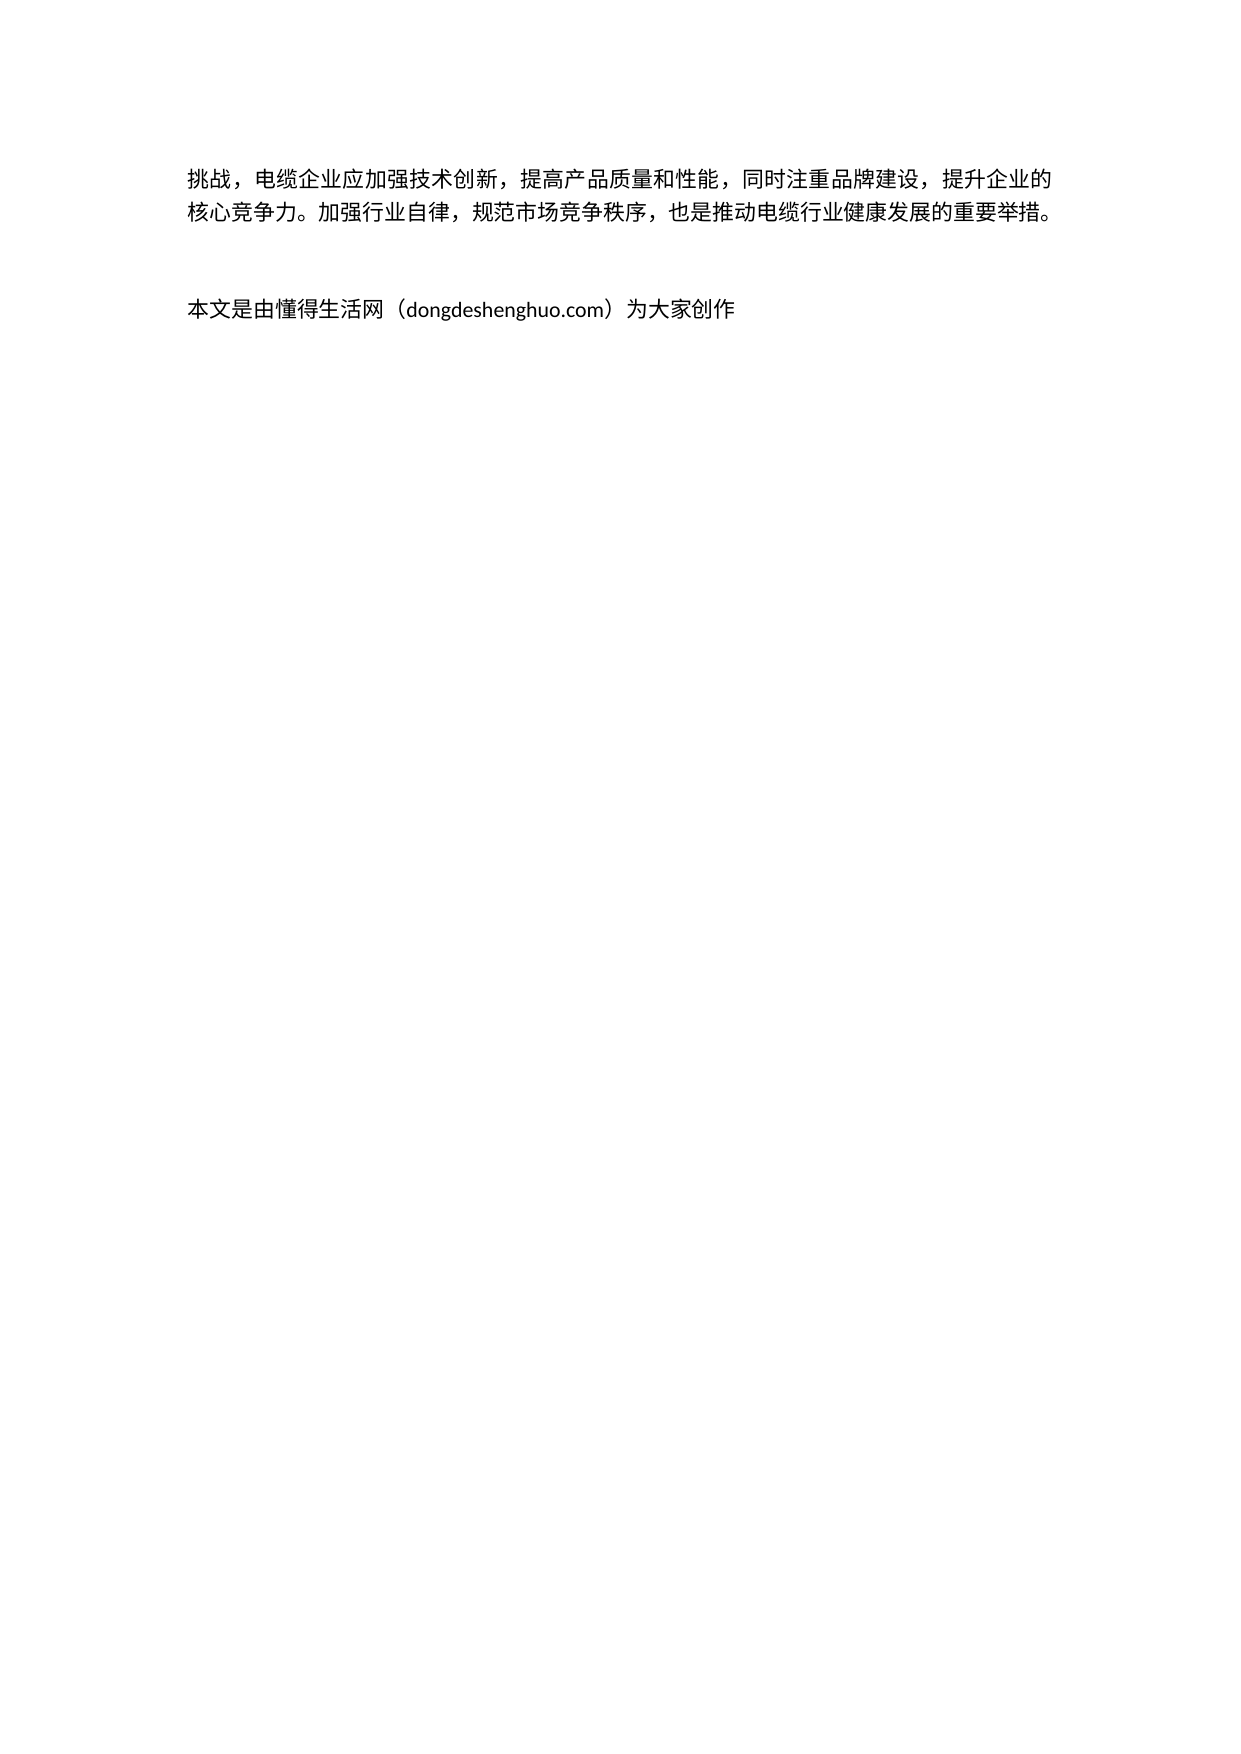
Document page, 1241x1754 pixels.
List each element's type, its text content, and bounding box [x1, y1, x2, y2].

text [187, 162, 1053, 227]
text 本文是由懂得生活网（dongdeshenghuo.com）为大家创作 [187, 292, 1053, 324]
